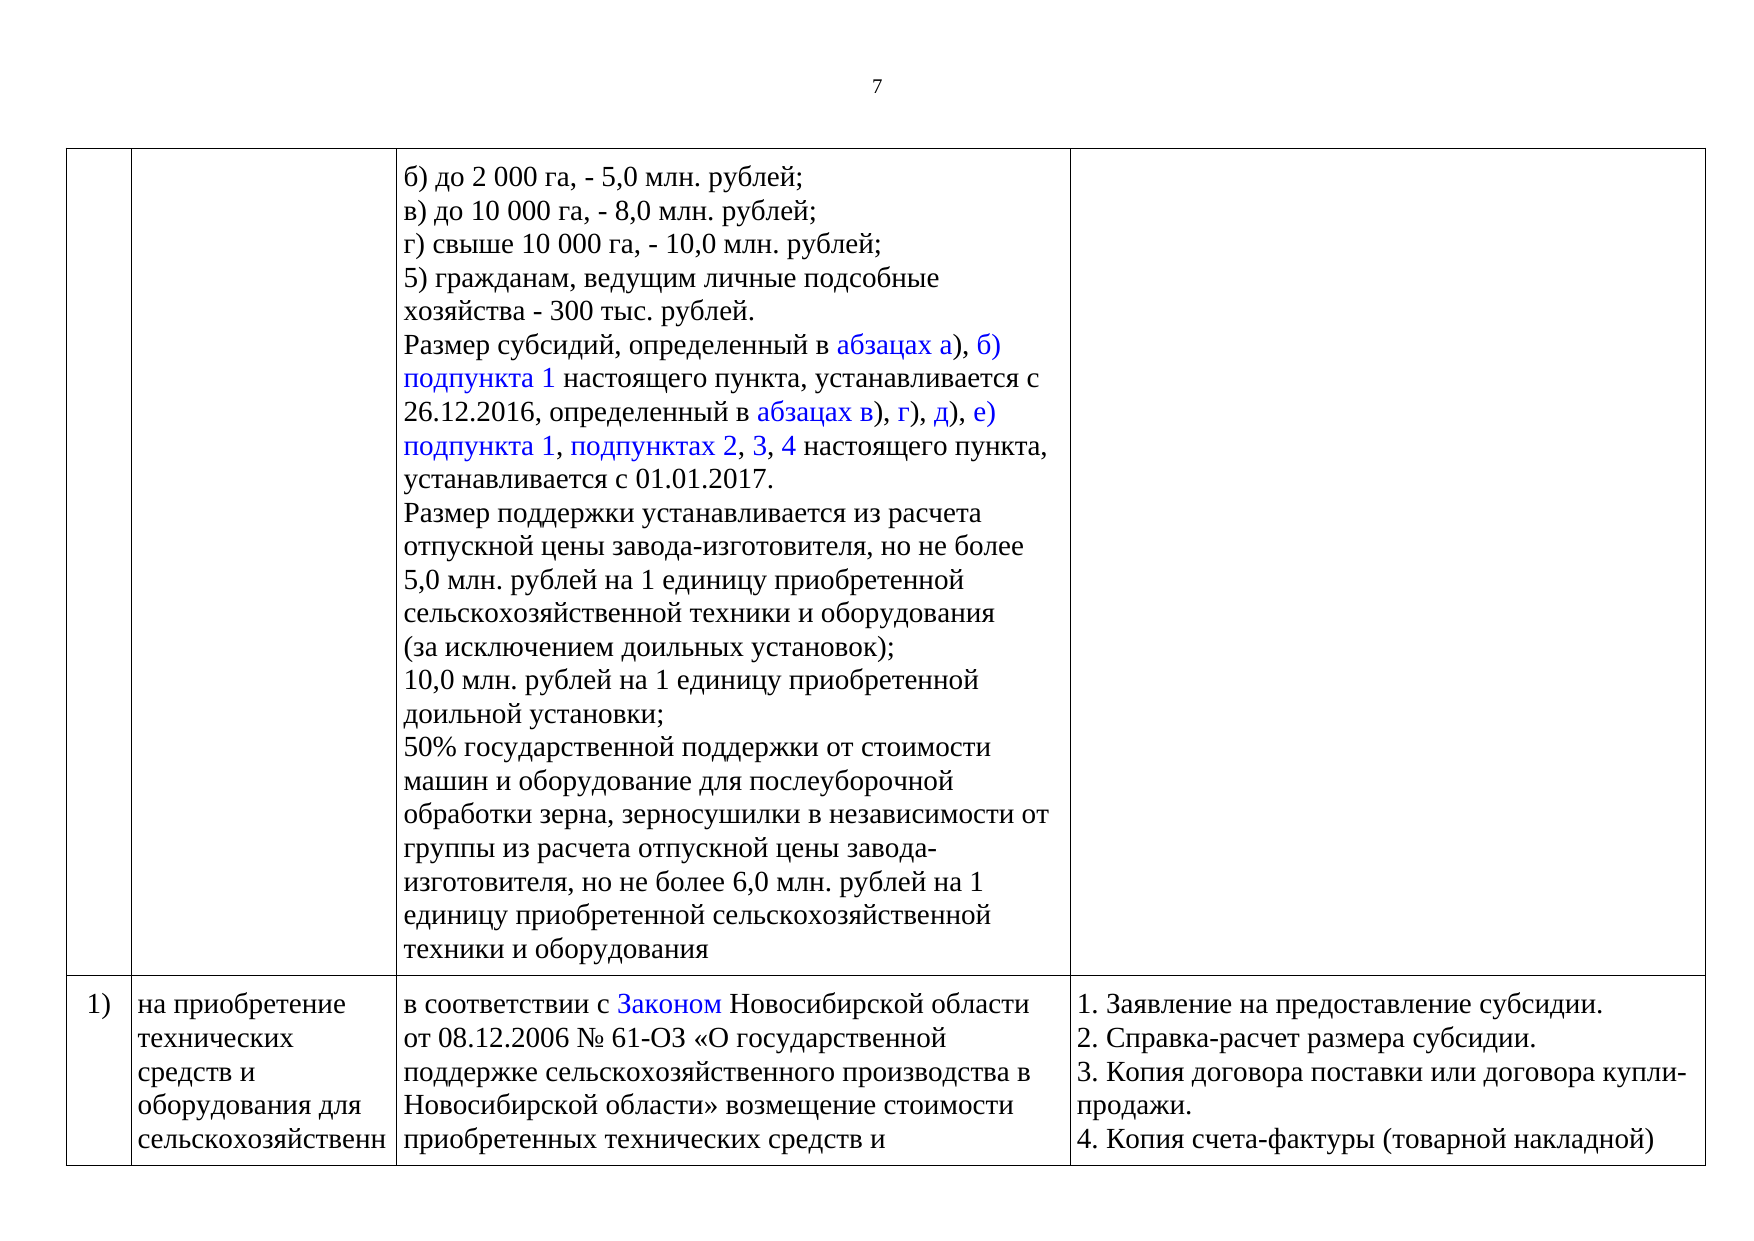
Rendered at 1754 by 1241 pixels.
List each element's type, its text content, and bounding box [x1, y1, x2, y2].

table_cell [397, 149, 1070, 975]
table_cell 1) [67, 976, 131, 1165]
table_cell 4 [67, 149, 131, 975]
table_cell [1071, 149, 1705, 975]
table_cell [397, 976, 1070, 1165]
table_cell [132, 149, 396, 975]
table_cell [1071, 976, 1705, 1165]
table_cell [132, 976, 396, 1165]
